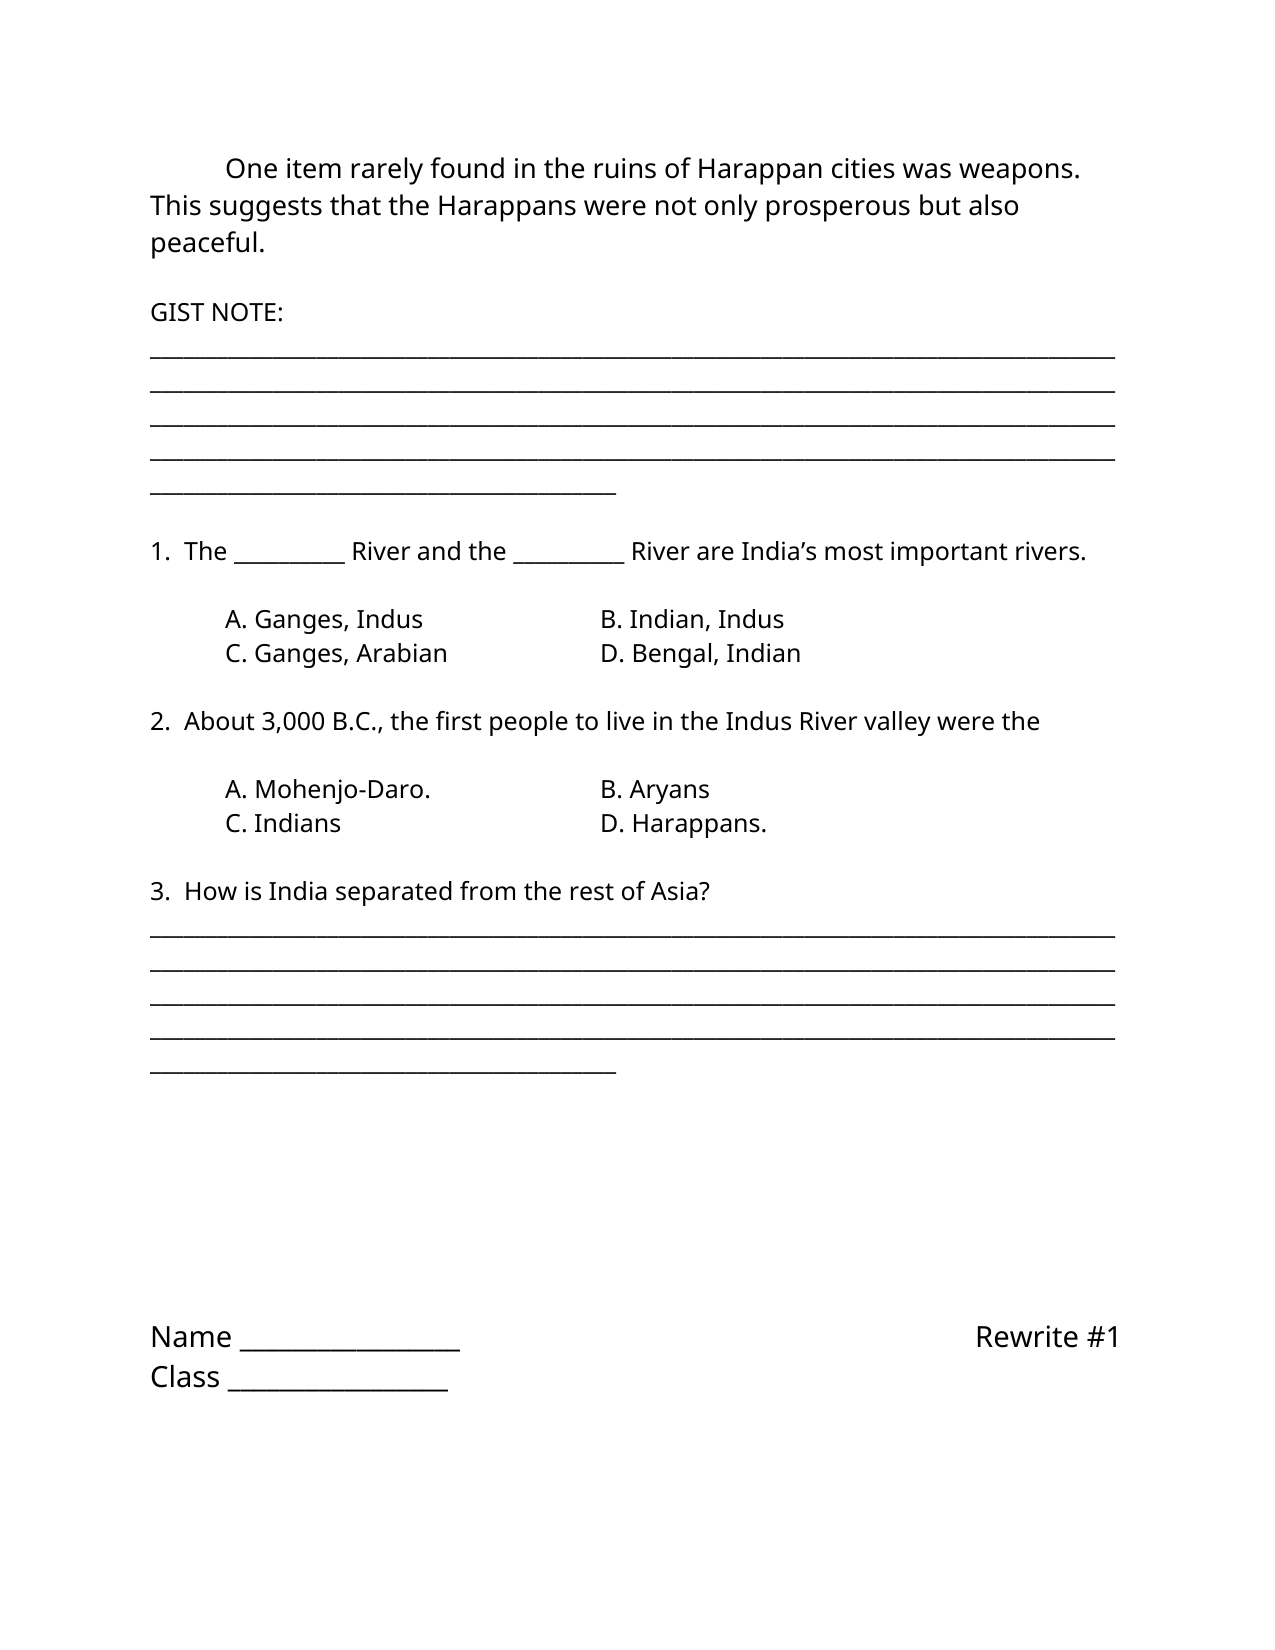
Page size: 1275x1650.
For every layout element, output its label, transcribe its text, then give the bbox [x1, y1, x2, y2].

text C. Ganges, Arabian D. Bengal, Indian [150, 635, 1125, 669]
text A. Ganges, Indus B. Indian, Indus [150, 601, 1125, 635]
text GIST NOTE: ______________________________________________________________________________________________________________________________________________________________________________________________________________________________________________________________________________________________________________________________________________________________________________________________________ [150, 295, 1125, 499]
text C. Indians D. Harappans. [150, 806, 1125, 840]
text 2. About 3,000 B.C., the first people to live in the Indus River valley were the [150, 703, 1125, 737]
text 3. How is India separated from the rest of Asia? [150, 874, 1125, 908]
text ______________________________________________________________________________________________________________________________________________________________________________________________________________________________________________________________________________________________________________________________________________________________________________________________________ [150, 908, 1125, 1078]
text Name _________________ Rewrite #1 [150, 1317, 1125, 1356]
text Class _________________ [150, 1356, 1125, 1396]
text One item rarely found in the ruins of Harappan cities was weapons. This suggests that the Harappans were not only prosperous but also peaceful. [150, 150, 1125, 261]
text 1. The __________ River and the __________ River are India’s most important rivers. [150, 533, 1125, 567]
text A. Mohenjo-Daro. B. Aryans [150, 772, 1125, 806]
